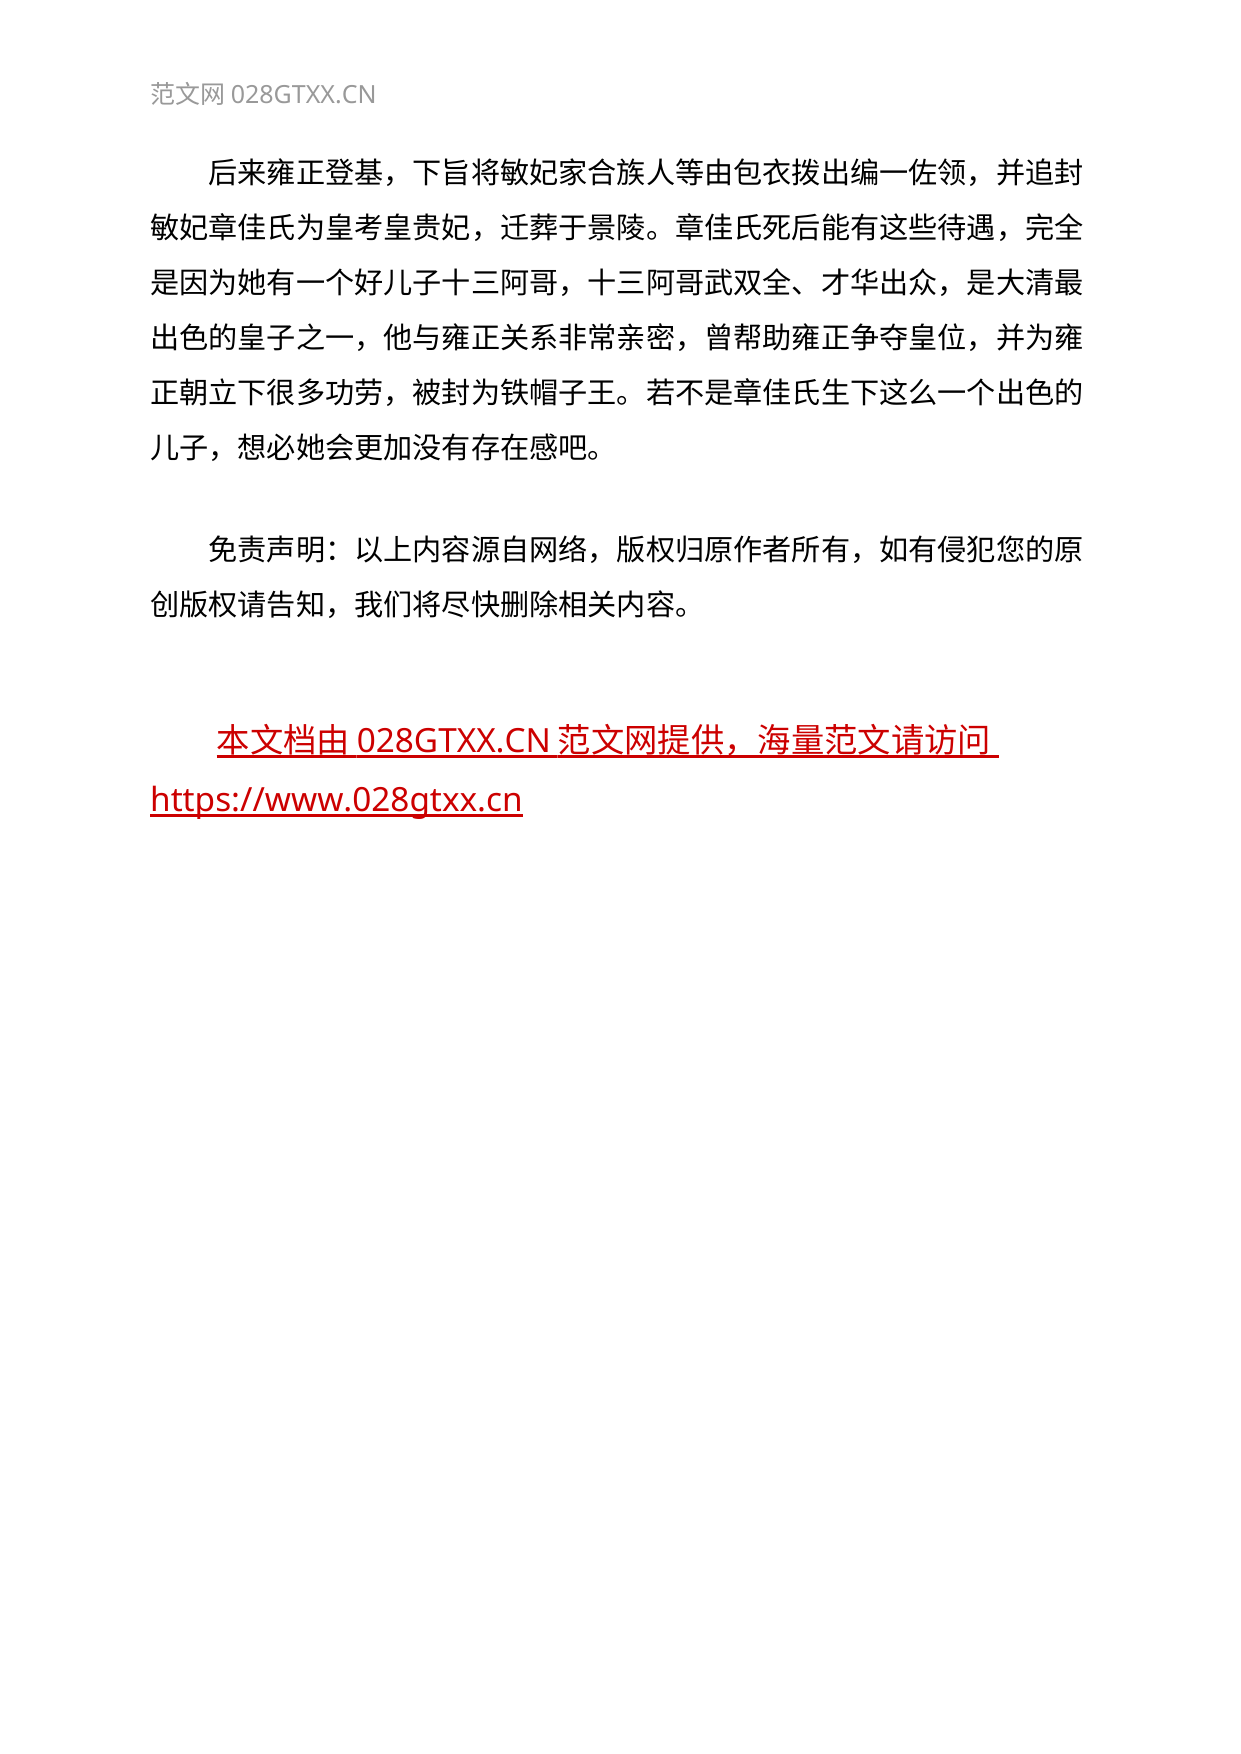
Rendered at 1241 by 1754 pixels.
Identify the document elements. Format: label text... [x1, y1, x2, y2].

text 免责声明：以上内容源自网络，版权归原作者所有，如有侵犯您的原创版权请告知，我们将尽快删除相关内容。 [150, 526, 1090, 623]
text 后来雍正登基，下旨将敏妃家合族人等由包衣拨出编一佐领，并追封敏妃章佳氏为皇考皇贵妃，迁葬于景陵。章佳氏死后能有这些待遇，完全是因为她有一个好儿子十三阿哥，十三阿哥武双全、才华出众，是大清最出色的皇子之一，他与雍正关系非常亲密，曾帮助雍正争夺皇位，并为雍正朝立下很多功劳，被封为铁帽子王。若不是章佳氏生下这么一个出色的儿子，想必她会更加没有存在感吧。 [150, 150, 1090, 467]
text 本文档由028GTXX.CN范文网提供，海量范文请访问 https://www.028gtxx.cn [150, 714, 1090, 822]
